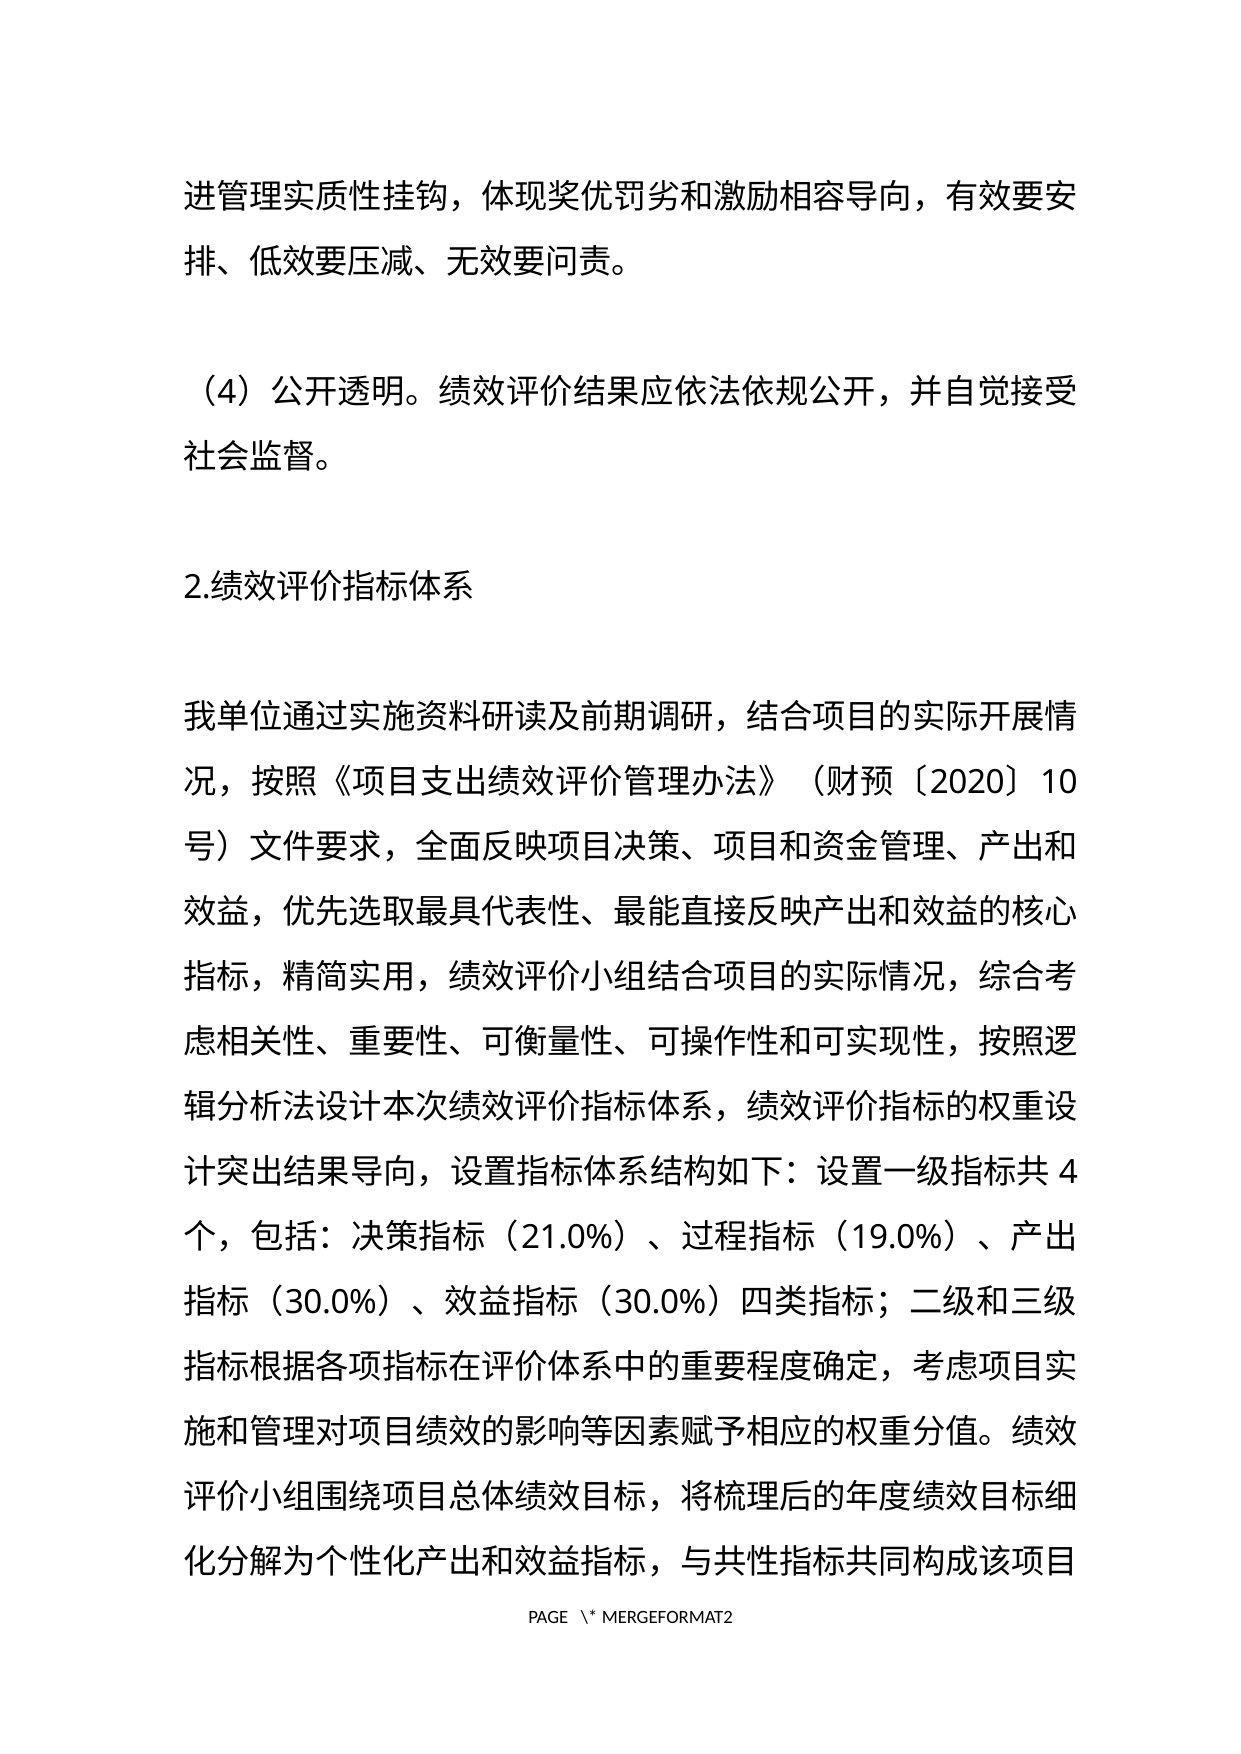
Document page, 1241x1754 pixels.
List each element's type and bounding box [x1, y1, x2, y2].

text [183, 162, 1078, 1592]
